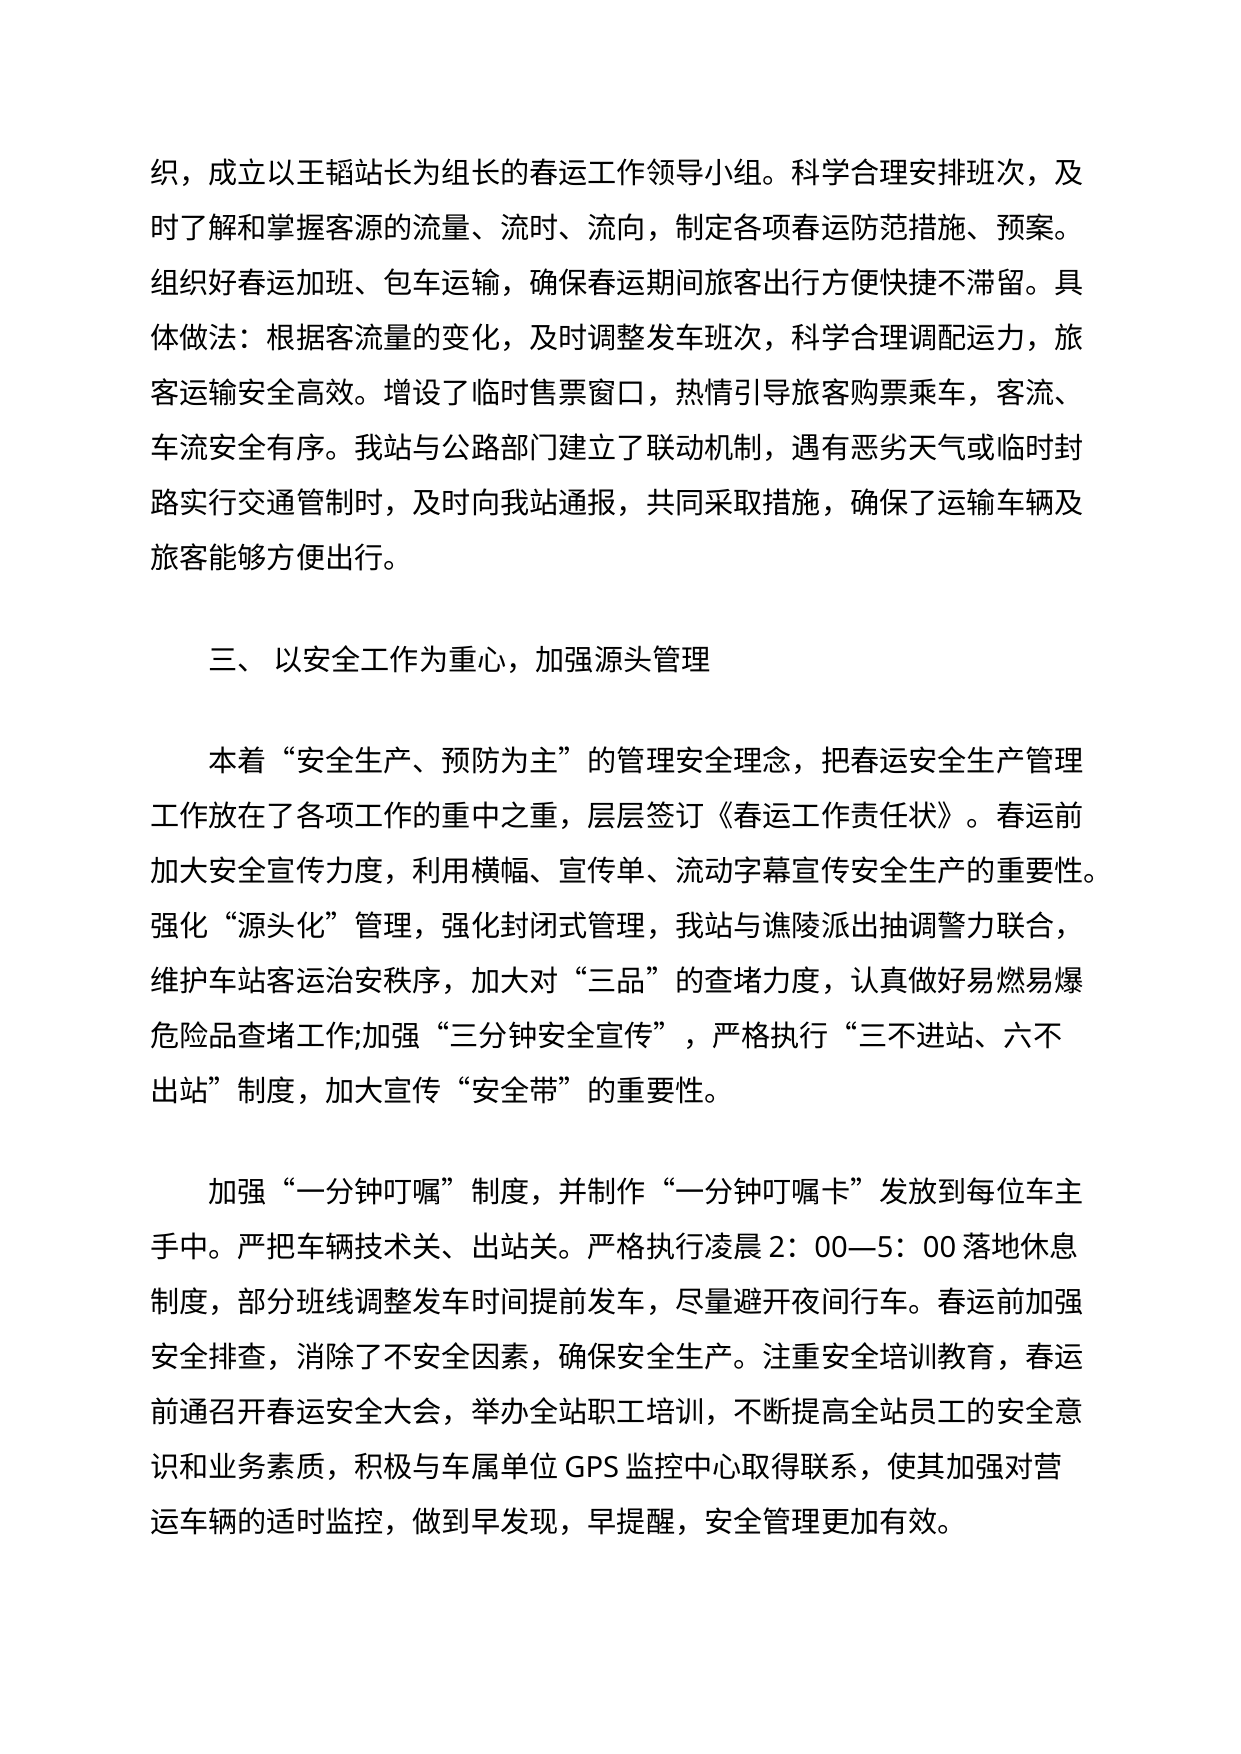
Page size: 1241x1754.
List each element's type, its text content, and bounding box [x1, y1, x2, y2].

text 本着“安全生产、预防为主”的管理安全理念，把春运安全生产管理工作放在了各项工作的重中之重，层层签订《春运工作责任状》。春运前加大安全宣传力度，利用横幅、宣传单、流动字幕宣传安全生产的重要性。强化“源头化”管理，强化封闭式管理，我站与谯陵派出抽调警力联合，维护车站客运治安秩序，加大对“三品”的查堵力度，认真做好易燃易爆危险品查堵工作;加强“三分钟安全宣传”，严格执行“三不进站、六不出站”制度，加大宣传“安全带”的重要性。 [150, 738, 1090, 1109]
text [150, 150, 1090, 577]
text 三、 以安全工作为重心，加强源头管理 [150, 636, 1090, 678]
text 加强“一分钟叮嘱”制度，并制作“一分钟叮嘱卡”发放到每位车主手中。严把车辆技术关、出站关。严格执行凌晨2：00—5：00落地休息制度，部分班线调整发车时间提前发车，尽量避开夜间行车。春运前加强安全排查，消除了不安全因素，确保安全生产。注重安全培训教育，春运前通召开春运安全大会，举办全站职工培训，不断提高全站员工的安全意识和业务素质，积极与车属单位GPS监控中心取得联系，使其加强对营运车辆的适时监控，做到早发现，早提醒，安全管理更加有效。 [150, 1169, 1090, 1541]
